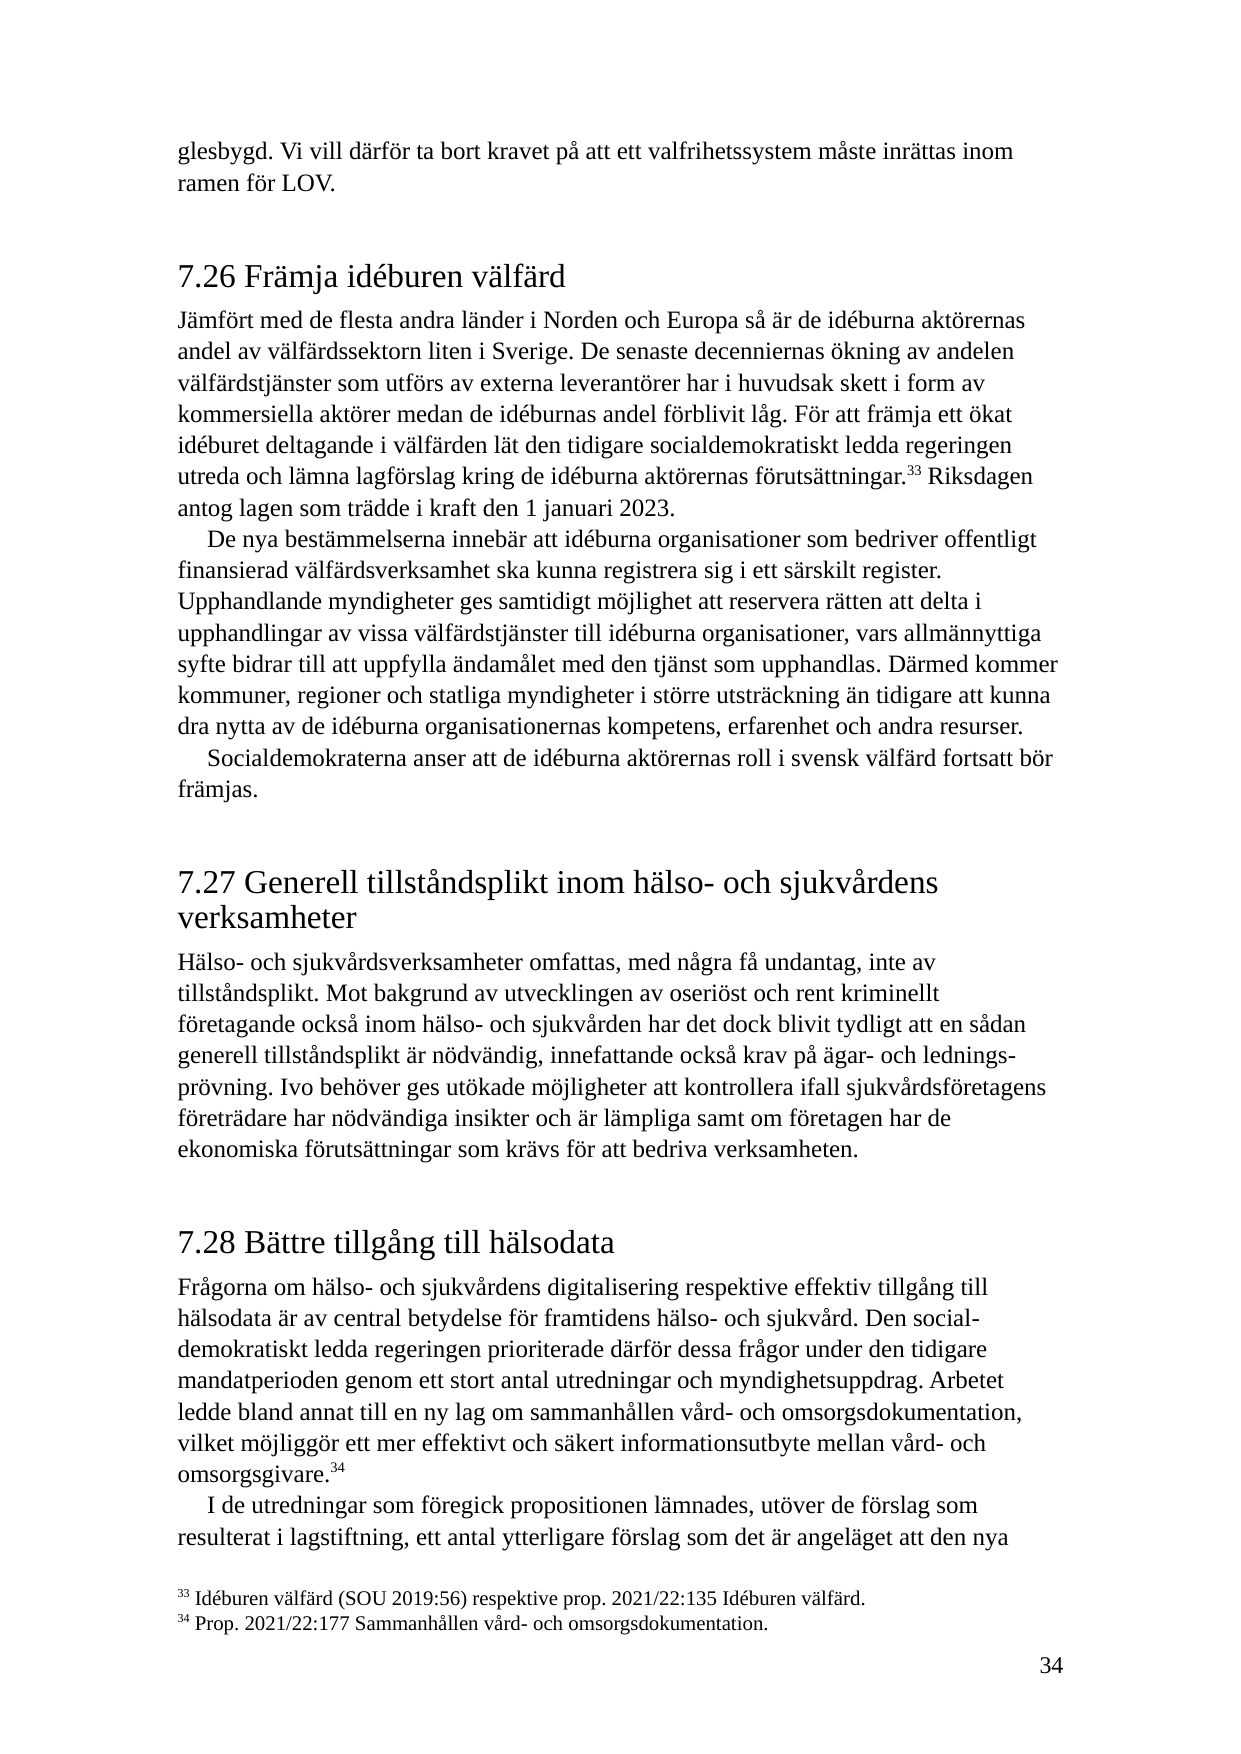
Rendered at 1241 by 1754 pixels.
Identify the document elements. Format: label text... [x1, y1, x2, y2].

text Främja idéburen välfärd [177, 259, 1063, 294]
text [177, 1488, 1063, 1551]
text Bättre tillgång till hälsodata [177, 1226, 1063, 1261]
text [177, 134, 1063, 196]
text Hälso- och sjukvårdsverksamheter omfattas, med några få undantag, inte av tillståndsplikt. Mot bakgrund av utvecklingen av oseriöst och rent kriminellt företagande också inom hälso- och sjukvården har det dock blivit tydligt att en sådan generell tillståndsplikt är nödvändig, innefattande också krav på ägar- och ledningsprövning. Ivo behöver ges utökade möjligheter att kontrollera ifall sjukvårdsföretagens företrädare har nödvändiga insikter och är lämpliga samt om företagen har de ekonomiska förutsättningar som krävs för att bedriva verksamheten. [177, 944, 1063, 1163]
text Generell tillståndsplikt inom hälso- och sjukvårdens verksamheter [177, 865, 1063, 936]
text Frågorna om hälso- och sjukvårdens digitalisering respektive effektiv tillgång till hälsodata är av central betydelse för framtidens hälso- och sjukvård. Den socialdemokratiskt ledda regeringen prioriterade därför dessa frågor under den tidigare mandatperioden genom ett stort antal utredningar och myndighetsuppdrag. Arbetet ledde bland annat till en ny lag om sammanhållen vård- och omsorgsdokumentation, vilket möjliggör ett mer effektivt och säkert informationsutbyte mellan vård- och omsorgsgivare. [177, 1269, 1063, 1488]
text Socialdemokraterna anser att de idéburna aktörernas roll i svensk välfärd fortsatt bör främjas. [177, 740, 1063, 803]
text De nya bestämmelserna innebär att idéburna organisationer som bedriver offentligt finansierad välfärdsverksamhet ska kunna registrera sig i ett särskilt register. Upphandlande myndigheter ges samtidigt möjlighet att reservera rätten att delta i upphandlingar av vissa välfärdstjänster till idéburna organisationer, vars allmännyttiga syfte bidrar till att uppfylla ändamålet med den tjänst som upphandlas. Därmed kommer kommuner, regioner och statliga myndigheter i större utsträckning än tidigare att kunna dra nytta av de idéburna organisationernas kompetens, erfarenhet och andra resurser. [177, 521, 1063, 740]
text Jämfört med de flesta andra länder i Norden och Europa så är de idéburna aktörernas andel av välfärdssektorn liten i Sverige. De senaste decenniernas ökning av andelen välfärdstjänster som utförs av externa leverantörer har i huvudsak skett i form av kommersiella aktörer medan de idéburnas andel förblivit låg. För att främja ett ökat idéburet deltagande i välfärden lät den tidigare socialdemokratiskt ledda regeringen utreda och lämna lagförslag kring de idéburna aktörernas förutsättningar. Riksdagen antog lagen som trädde i kraft den 1 januari 2023. [177, 303, 1063, 521]
